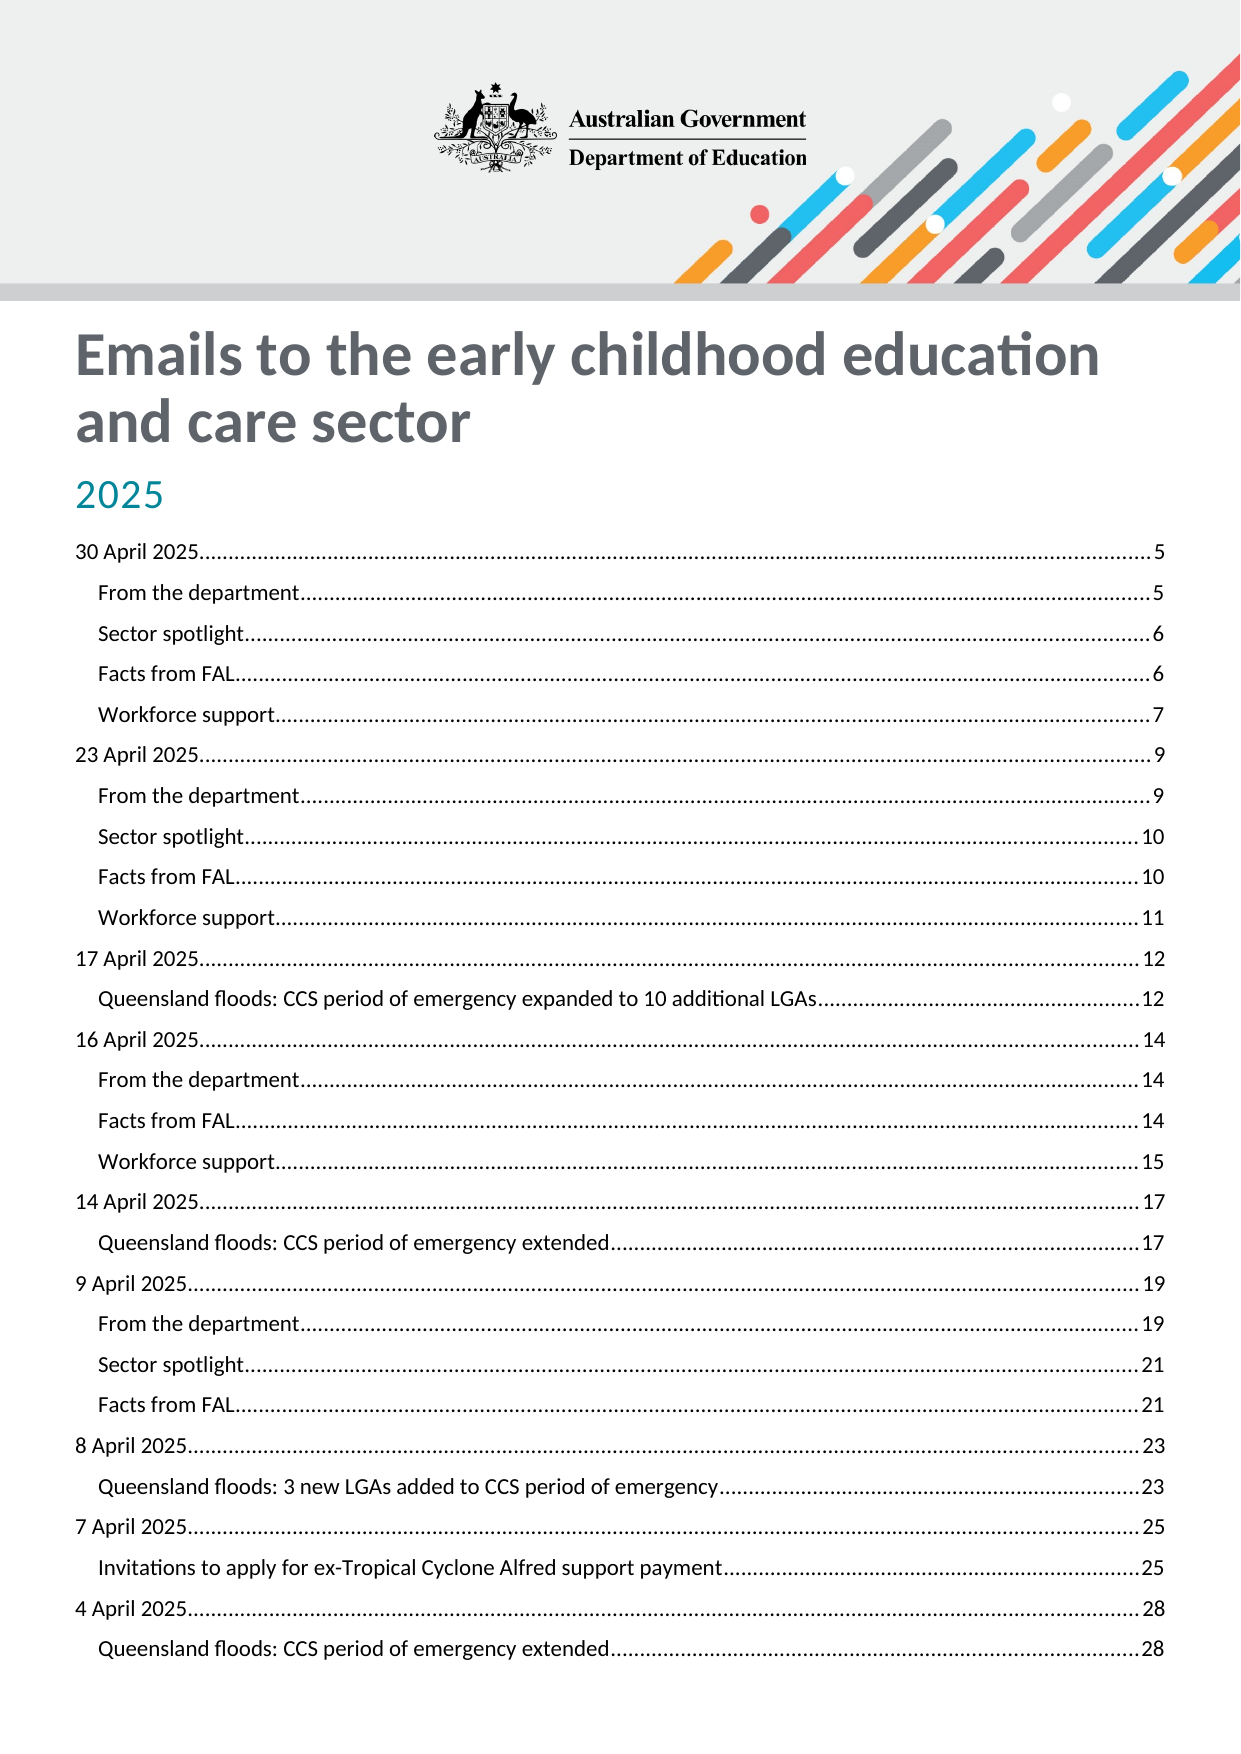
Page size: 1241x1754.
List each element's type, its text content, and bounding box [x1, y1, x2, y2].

text 4 April 2025 28 [75, 1594, 1165, 1622]
text 7 April 2025 25 [75, 1512, 1165, 1541]
text Sector spotlight 21 [98, 1350, 1165, 1378]
text Sector spotlight 10 [98, 822, 1165, 850]
text Queensland floods: 3 new LGAs added to CCS period of emergency 23 [98, 1472, 1165, 1500]
text Facts from FAL 21 [98, 1391, 1165, 1419]
text 14 April 2025 17 [75, 1187, 1165, 1216]
text 30 April 2025 5 [75, 537, 1165, 566]
subtitle 2025 [75, 468, 1165, 519]
text 8 April 2025 23 [75, 1431, 1165, 1459]
text Facts from FAL 10 [98, 862, 1165, 891]
text From the department 19 [98, 1309, 1165, 1337]
text Invitations to apply for ex-Tropical Cyclone Alfred support payment 25 [98, 1553, 1165, 1581]
text Queensland floods: CCS period of emergency expanded to 10 additional LGAs 12 [98, 984, 1165, 1012]
text Workforce support 15 [98, 1147, 1165, 1175]
text Queensland floods: CCS period of emergency extended 28 [98, 1634, 1165, 1662]
picture [0, 0, 1241, 301]
text Queensland floods: CCS period of emergency extended 17 [98, 1228, 1165, 1256]
text Sector spotlight 6 [98, 619, 1165, 647]
text Workforce support 7 [98, 700, 1165, 728]
text From the department 14 [98, 1066, 1165, 1094]
text Workforce support 11 [98, 903, 1165, 931]
text From the department 5 [98, 578, 1165, 606]
text Facts from FAL 14 [98, 1106, 1165, 1134]
text 23 April 2025 9 [75, 741, 1165, 769]
text 17 April 2025 12 [75, 944, 1165, 972]
subtitle Emails to the early childhood education and care sector [75, 322, 1165, 456]
text 16 April 2025 14 [75, 1025, 1165, 1053]
text Facts from FAL 6 [98, 659, 1165, 687]
text From the department 9 [98, 781, 1165, 809]
text 9 April 2025 19 [75, 1269, 1165, 1297]
